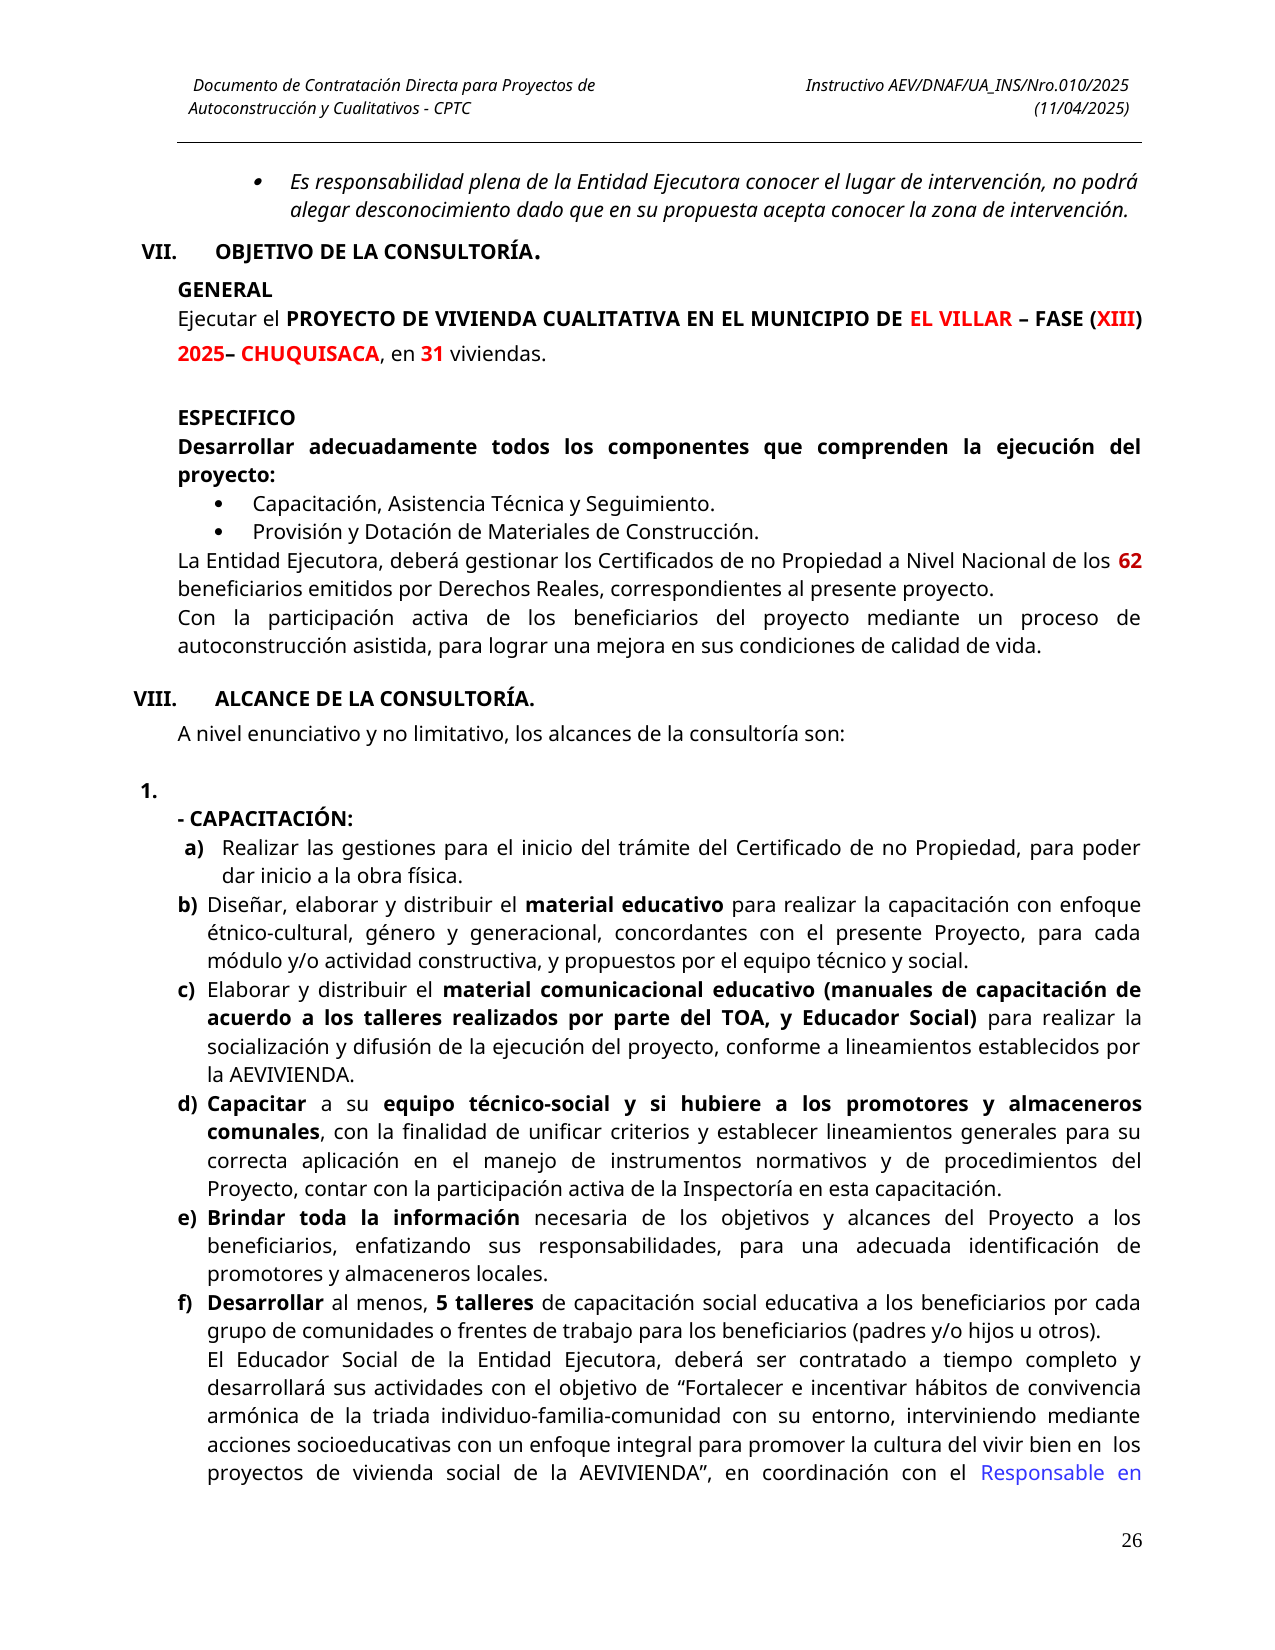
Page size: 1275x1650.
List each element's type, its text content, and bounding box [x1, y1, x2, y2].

list OBJETIVO DE LA CONSULTORÍA. [177, 224, 1142, 269]
text - CAPACITACIÓN: [177, 804, 1142, 833]
list Capacitación, Asistencia Técnica y Seguimiento. [215, 489, 1142, 517]
list Es responsabilidad plena de la Entidad Ejecutora conocer el lugar de intervención, no podrá alegar desconocimiento dado que en su propuesta acepta conocer la zona de intervención. [252, 167, 1142, 224]
text Desarrollar adecuadamente todos los componentes que comprenden la ejecución del proyecto: [177, 432, 1142, 489]
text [207, 1345, 1142, 1487]
list Elaborar y distribuir el material comunicacional educativo (manuales de capacitación de acuerdo a los talleres realizados por parte del TOA, y Educador Social) para realizar la socialización y difusión de la ejecución del proyecto, conforme a lineamientos establecidos por la AEVIVIENDA. [177, 975, 1142, 1089]
list Realizar las gestiones para el inicio del trámite del Certificado de no Propiedad, para poder dar inicio a la obra física. [184, 833, 1142, 890]
list Desarrollar al menos, 5 talleres de capacitación social educativa a los beneficiarios por cada grupo de comunidades o frentes de trabajo para los beneficiarios (padres y/o hijos u otros). [177, 1288, 1142, 1345]
list Brindar toda la información necesaria de los objetivos y alcances del Proyecto a los beneficiarios, enfatizando sus responsabilidades, para una adecuada identificación de promotores y almaceneros locales. [177, 1203, 1142, 1288]
list Capacitar a su equipo técnico-social y si hubiere a los promotores y almaceneros comunales, con la finalidad de unificar criterios y establecer lineamientos generales para su correcta aplicación en el manejo de instrumentos normativos y de procedimientos del Proyecto, contar con la participación activa de la Inspectoría en esta capacitación. [177, 1089, 1142, 1203]
text Ejecutar el PROYECTO DE VIVIENDA CUALITATIVA EN EL MUNICIPIO DE EL VILLAR – FASE (XIII) 2025– CHUQUISACA, en 31 viviendas. [177, 304, 1142, 368]
list Provisión y Dotación de Materiales de Construcción. [215, 517, 1142, 546]
text GENERAL [177, 276, 1142, 304]
text Con la participación activa de los beneficiarios del proyecto mediante un proceso de autoconstrucción asistida, para lograr una mejora en sus condiciones de calidad de vida. [177, 603, 1142, 659]
text A nivel enunciativo y no limitativo, los alcances de la consultoría son: [177, 719, 1142, 748]
text La Entidad Ejecutora, deberá gestionar los Certificados de no Propiedad a Nivel Nacional de los 62 beneficiarios emitidos por Derechos Reales, correspondientes al presente proyecto. [177, 546, 1142, 603]
list ALCANCE DE LA CONSULTORÍA. [177, 684, 1142, 713]
list Diseñar, elaborar y distribuir el material educativo para realizar la capacitación con enfoque étnico-cultural, género y generacional, concordantes con el presente Proyecto, para cada módulo y/o actividad constructiva, y propuestos por el equipo técnico y social. [177, 890, 1142, 975]
text ESPECIFICO [177, 403, 1142, 432]
